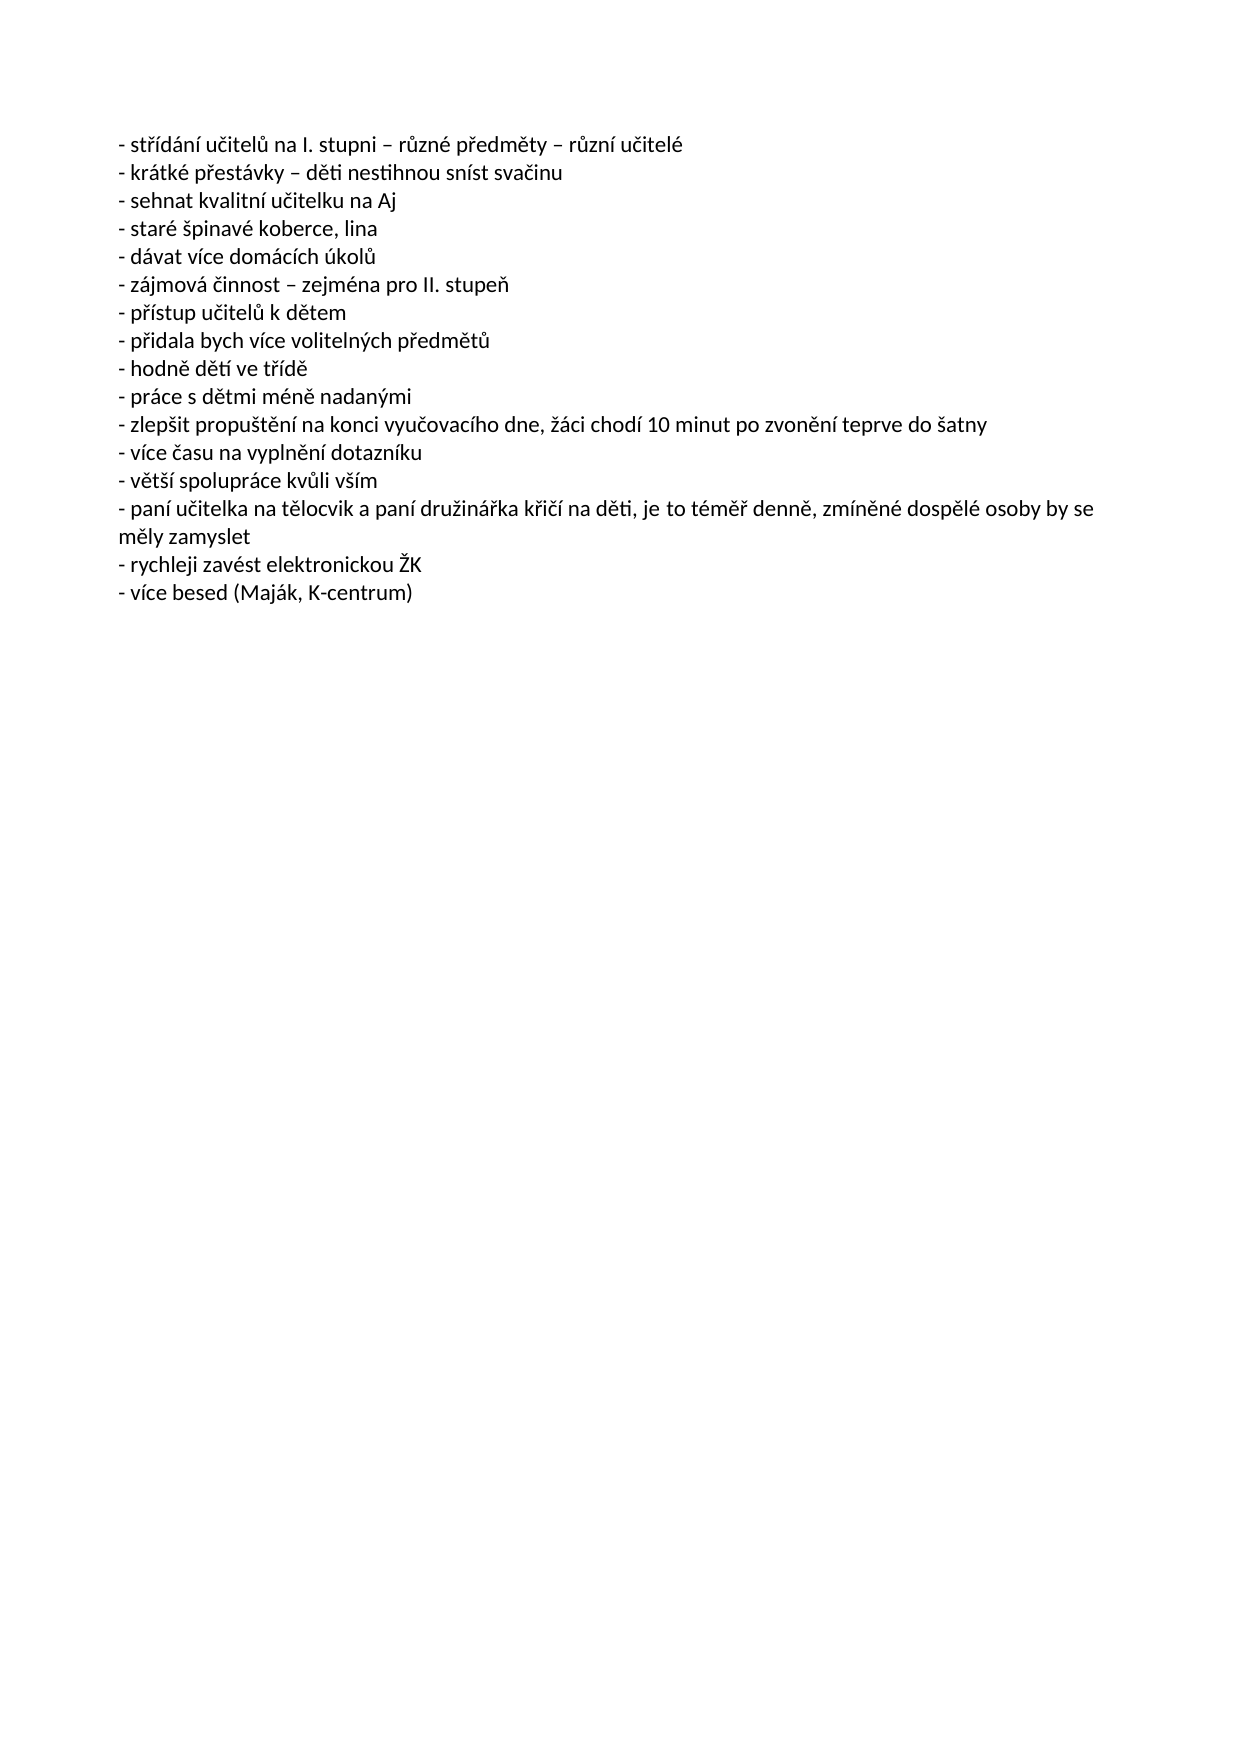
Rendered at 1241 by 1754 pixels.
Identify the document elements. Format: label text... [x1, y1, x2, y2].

text - sehnat kvalitní učitelku na Aj [118, 186, 1122, 214]
text - střídání učitelů na I. stupni – různé předměty – různí učitelé [118, 130, 1122, 158]
text - dávat více domácích úkolů [118, 242, 1122, 270]
text - staré špinavé koberce, lina [118, 214, 1122, 242]
text - více besed (Maják, K-centrum) [118, 578, 1122, 606]
text - paní učitelka na tělocvik a paní družinářka křičí na děti, je to téměř denně, zmíněné dospělé osoby by se měly zamyslet [118, 494, 1122, 550]
text - krátké přestávky – děti nestihnou sníst svačinu [118, 158, 1122, 186]
text - práce s dětmi méně nadanými [118, 382, 1122, 410]
text - přístup učitelů k dětem [118, 298, 1122, 326]
text - rychleji zavést elektronickou ŽK [118, 550, 1122, 578]
text - hodně dětí ve třídě [118, 354, 1122, 382]
text - přidala bych více volitelných předmětů [118, 326, 1122, 354]
text - větší spolupráce kvůli vším [118, 466, 1122, 494]
text - více času na vyplnění dotazníku [118, 438, 1122, 466]
text - zlepšit propuštění na konci vyučovacího dne, žáci chodí 10 minut po zvonění teprve do šatny [118, 410, 1122, 438]
text - zájmová činnost – zejména pro II. stupeň [118, 270, 1122, 298]
